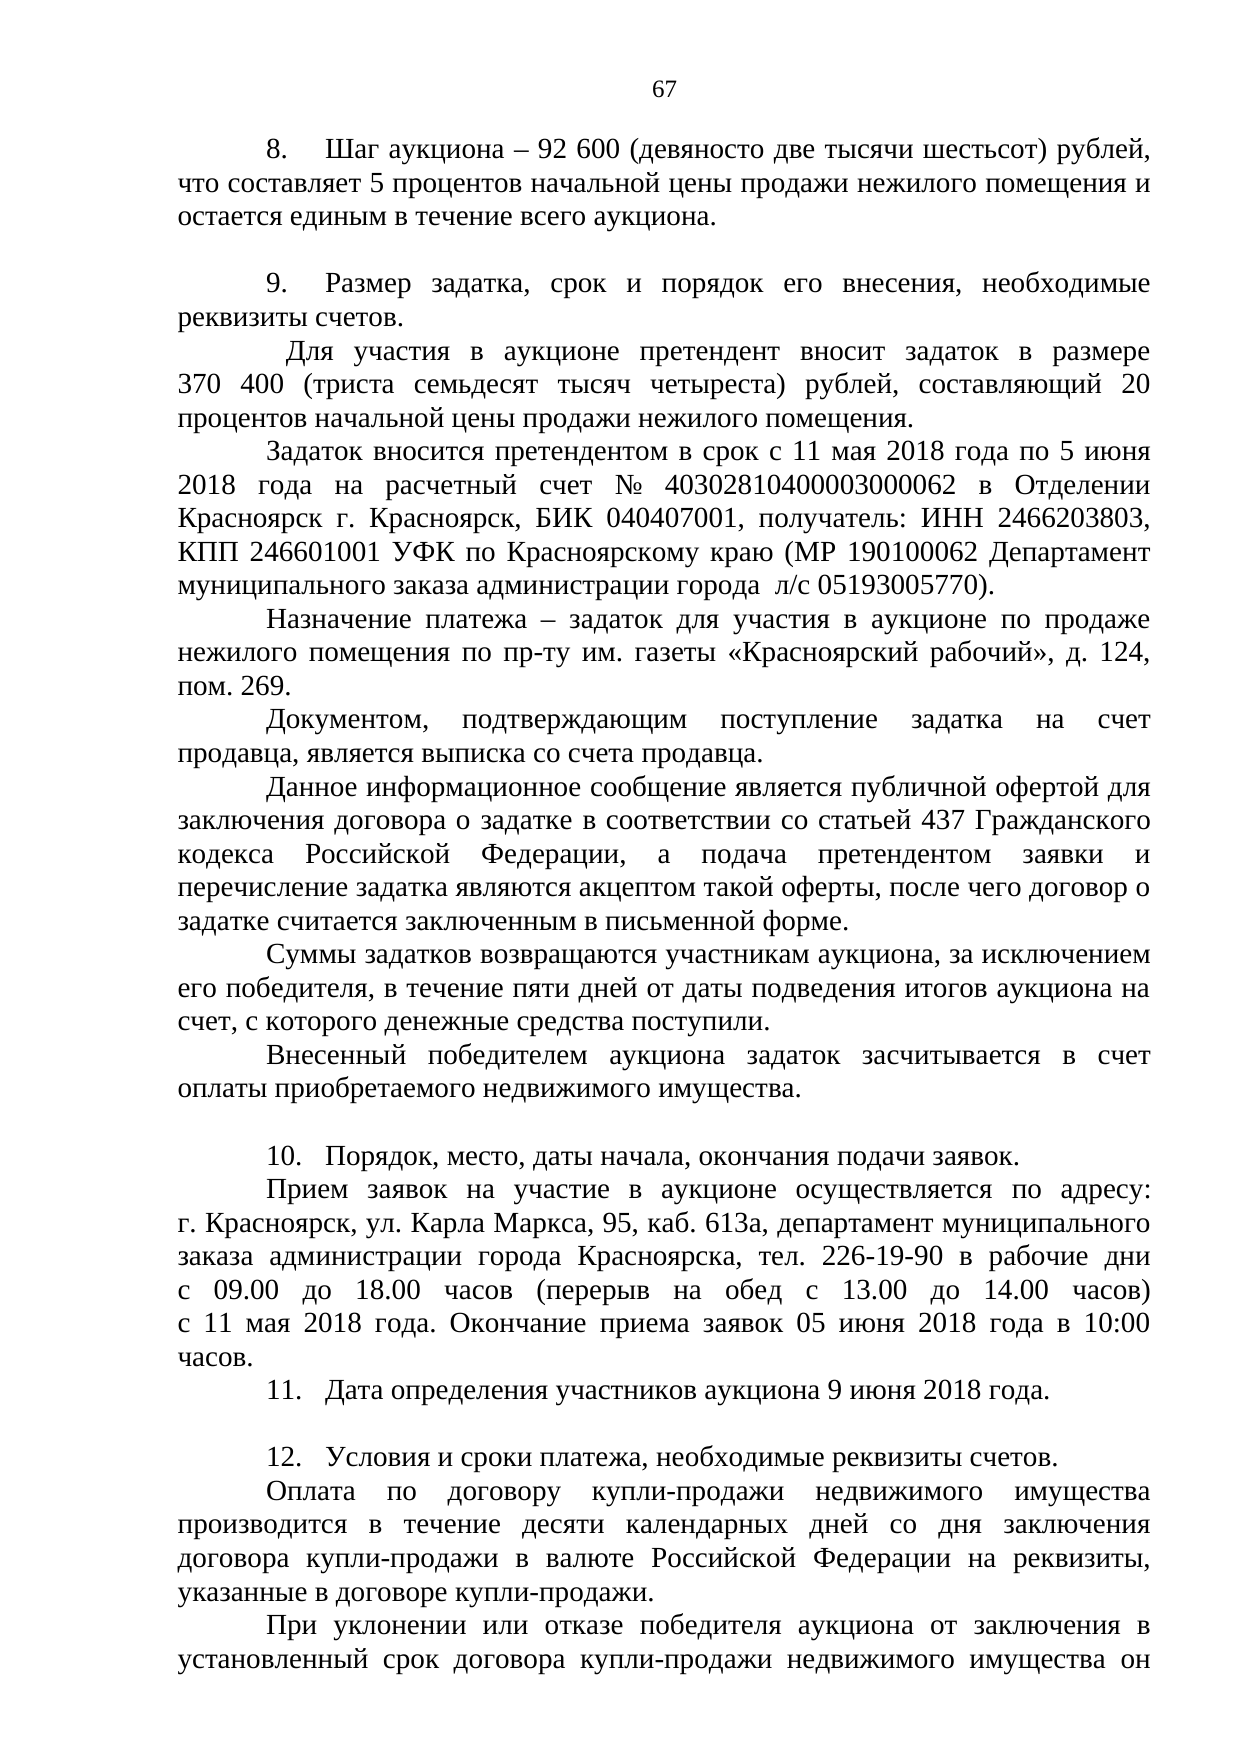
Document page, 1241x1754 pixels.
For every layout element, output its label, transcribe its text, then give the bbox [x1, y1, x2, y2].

text Суммы задатков возвращаются участникам аукциона, за исключением его победителя, в течение пяти дней от даты подведения итогов аукциона на счет, с которого денежные средства поступили. [177, 936, 1152, 1037]
text Задаток вносится претендентом в срок с 11 мая 2018 года по 5 июня 2018 года на расчетный счет № 40302810400003000062 в Отделении Красноярск г. Красноярск, БИК 040407001, получатель: ИНН 2466203803, КПП 246601001 УФК по Красноярскому краю (МР 190100062 Департамент муниципального заказа администрации города л/с 05193005770). [177, 433, 1152, 601]
list Прием заявок на участие в аукционе осуществляется по адресу: г. Красноярск, ул. Карла Маркса, 95, каб. 613а, департамент муниципального заказа администрации города Красноярска, тел. 226-19-90 в рабочие дни с 09.00 до 18.00 часов (перерыв на обед с 13.00 до 14.00 часов) с 11 мая 2018 года. Окончание приема заявок 05 июня 2018 года в 10:00 часов. [177, 1171, 1152, 1372]
text Документом, подтверждающим поступление задатка на счет продавца, является выписка со счета продавца. [177, 702, 1152, 769]
text Оплата по договору купли-продажи недвижимого имущества производится в течение десяти календарных дней со дня заключения договора купли-продажи в валюте Российской Федерации на реквизиты, указанные в договоре купли-продажи. [177, 1473, 1152, 1607]
list Условия и сроки платежа, необходимые реквизиты счетов. [177, 1439, 1152, 1473]
text Данное информационное сообщение является публичной офертой для заключения договора о задатке в соответствии со статьей 437 Гражданского кодекса Российской Федерации, а подача претендентом заявки и перечисление задатка являются акцептом такой оферты, после чего договор о задатке считается заключенным в письменной форме. [177, 769, 1152, 936]
list Порядок, место, даты начала, окончания подачи заявок. [177, 1138, 1152, 1171]
text Для участия в аукционе претендент вносит задаток в размере 370 400 (триста семьдесят тысяч четыреста) рублей, составляющий 20 процентов начальной цены продажи нежилого помещения. [177, 333, 1152, 433]
text Внесенный победителем аукциона задаток засчитывается в счет оплаты приобретаемого недвижимого имущества. [177, 1037, 1152, 1104]
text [177, 1607, 1152, 1674]
list Дата определения участников аукциона 9 июня 2018 года. [177, 1372, 1152, 1406]
text Назначение платежа – задаток для участия в аукционе по продаже нежилого помещения по пр-ту им. газеты «Красноярский рабочий», д. 124, пом. 269. [177, 601, 1152, 702]
list Размер задатка, срок и порядок его внесения, необходимые реквизиты счетов. [177, 266, 1152, 333]
list Шаг аукциона – 92 600 (девяносто две тысячи шестьсот) рублей, что составляет 5 процентов начальной цены продажи нежилого помещения и остается единым в течение всего аукциона. [177, 131, 1152, 232]
